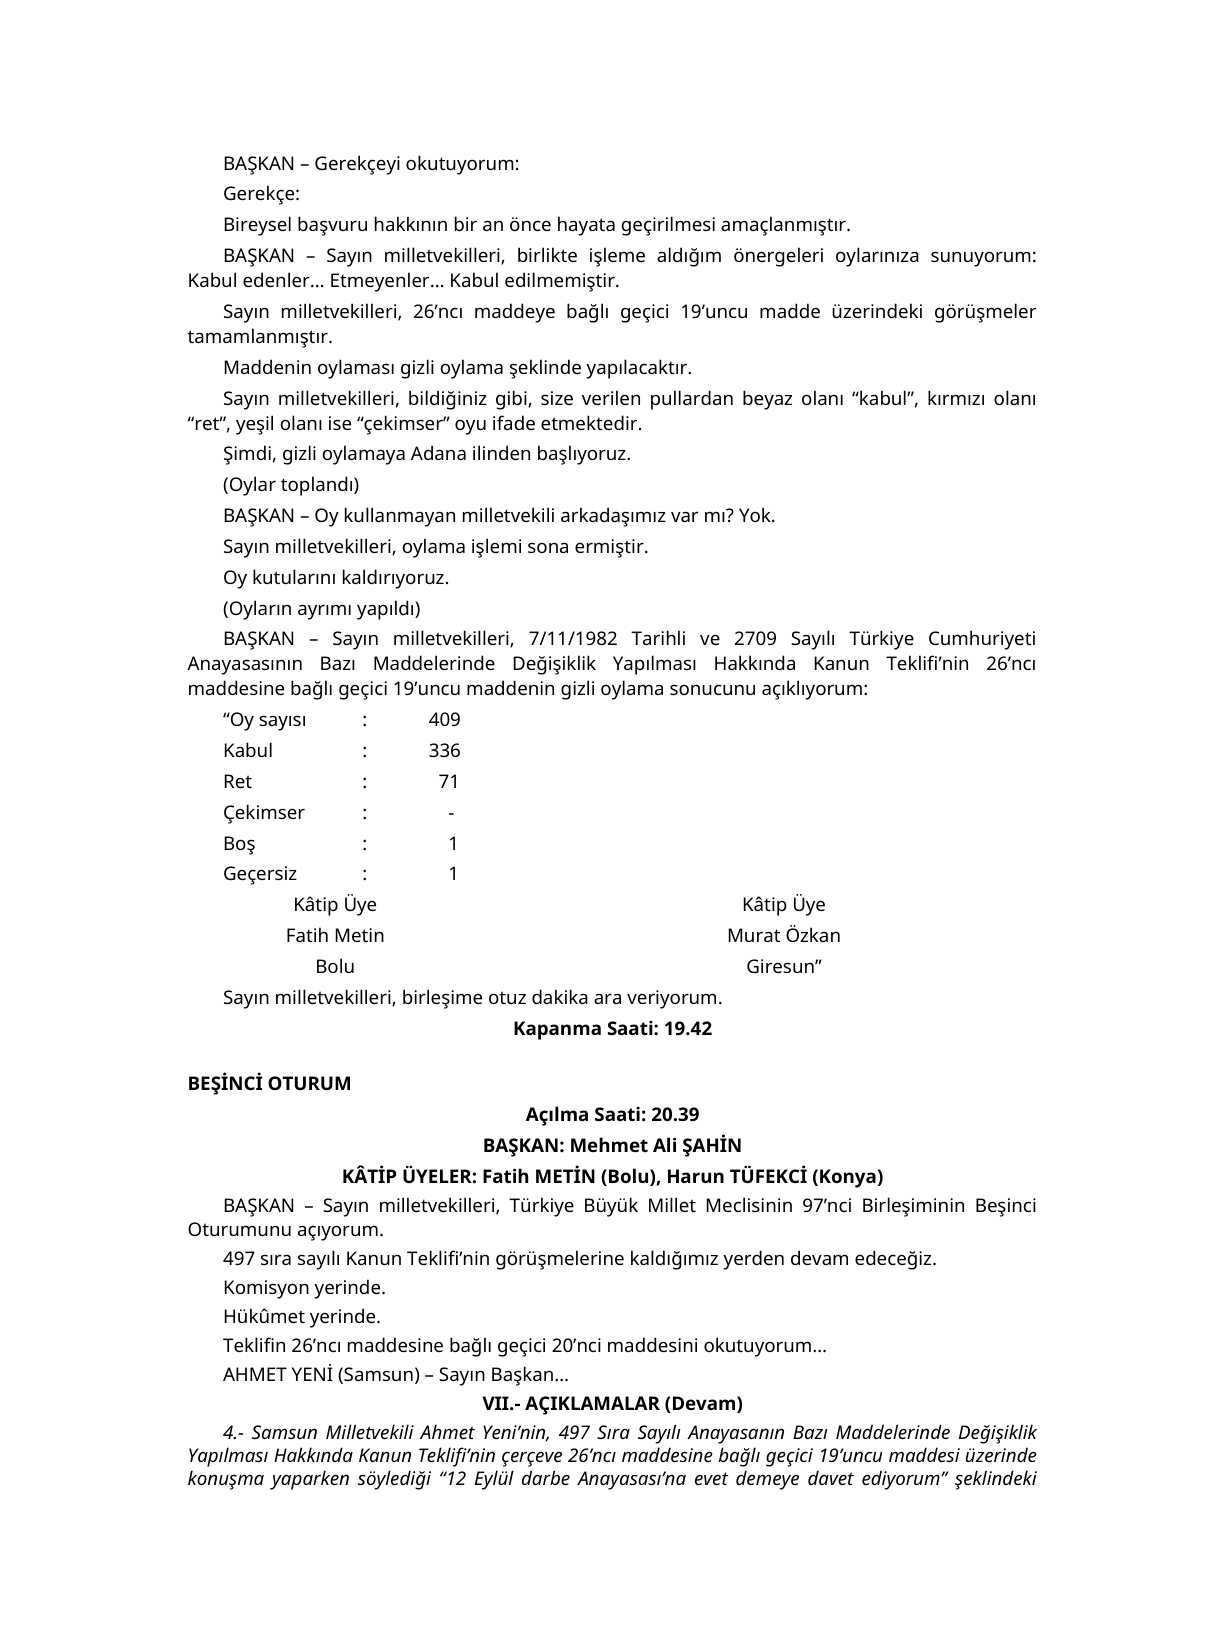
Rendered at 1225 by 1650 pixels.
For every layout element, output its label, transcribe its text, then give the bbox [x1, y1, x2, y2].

text VII.- AÇIKLAMALAR (Devam) [187, 1392, 1037, 1415]
text 497 sıra sayılı Kanun Teklifi’nin görüşmelerine kaldığımız yerden devam edeceğiz. [187, 1246, 1037, 1270]
text Geçersiz : 1 [187, 861, 1037, 886]
text BAŞKAN – Sayın milletvekilleri, 7/11/1982 Tarihli ve 2709 Sayılı Türkiye Cumhuriyeti Anayasasının Bazı Maddelerinde Değişiklik Yapılması Hakkında Kanun Teklifi’nin 26’ncı maddesine bağlı geçici 19’uncu maddenin gizli oylama sonucunu açıklıyorum: [187, 626, 1037, 701]
text Sayın milletvekilleri, 26’ncı maddeye bağlı geçici 19’uncu madde üzerindeki görüşmeler tamamlanmıştır. [187, 298, 1037, 348]
text BAŞKAN – Sayın milletvekilleri, Türkiye Büyük Millet Meclisinin 97’nci Birleşiminin Beşinci Oturumunu açıyorum. [187, 1194, 1037, 1241]
text Şimdi, gizli oylamaya Adana ilinden başlıyoruz. [187, 441, 1037, 466]
text Oy kutularını kaldırıyoruz. [187, 564, 1037, 589]
text Sayın milletvekilleri, bildiğiniz gibi, size verilen pullardan beyaz olanı “kabul”, kırmızı olanı “ret”, yeşil olanı ise “çekimser” oyu ifade etmektedir. [187, 385, 1037, 435]
text Teklifin 26’ncı maddesine bağlı geçici 20’nci maddesini okutuyorum… [187, 1334, 1037, 1357]
text Çekimser : - [187, 799, 1037, 824]
text Kâtip Üye Kâtip Üye [187, 892, 1037, 917]
text Sayın milletvekilleri, birleşime otuz dakika ara veriyorum. [187, 984, 1037, 1009]
text Kapanma Saati: 19.42 [187, 1015, 1037, 1040]
text Bireysel başvuru hakkının bir an önce hayata geçirilmesi amaçlanmıştır. [187, 212, 1037, 237]
text “Oy sayısı : 409 [187, 707, 1037, 732]
text BAŞKAN – Gerekçeyi okutuyorum: [187, 150, 1037, 175]
text Hükûmet yerinde. [187, 1304, 1037, 1328]
text Fatih Metin Murat Özkan [187, 922, 1037, 947]
text KÂTİP ÜYELER: Fatih METİN (Bolu), Harun TÜFEKCİ (Konya) [187, 1163, 1037, 1188]
text Sayın milletvekilleri, oylama işlemi sona ermiştir. [187, 533, 1037, 558]
text BAŞKAN: Mehmet Ali ŞAHİN [187, 1132, 1037, 1157]
text AHMET YENİ (Samsun) – Sayın Başkan… [187, 1363, 1037, 1386]
text Kabul : 336 [187, 737, 1037, 762]
text Maddenin oylaması gizli oylama şeklinde yapılacaktır. [187, 354, 1037, 379]
text Boş : 1 [187, 830, 1037, 855]
text (Oylar toplandı) [187, 472, 1037, 497]
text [187, 1421, 1037, 1491]
text Açılma Saati: 20.39 [187, 1102, 1037, 1127]
text BEŞİNCİ OTURUM [187, 1046, 1037, 1096]
text BAŞKAN – Oy kullanmayan milletvekili arkadaşımız var mı? Yok. [187, 502, 1037, 527]
text (Oyların ayrımı yapıldı) [187, 595, 1037, 620]
text Gerekçe: [187, 181, 1037, 206]
text BAŞKAN – Sayın milletvekilleri, birlikte işleme aldığım önergeleri oylarınıza sunuyorum: Kabul edenler… Etmeyenler… Kabul edilmemiştir. [187, 242, 1037, 292]
text Bolu Giresun” [187, 953, 1037, 978]
text Komisyon yerinde. [187, 1276, 1037, 1299]
text Ret : 71 [187, 768, 1037, 793]
